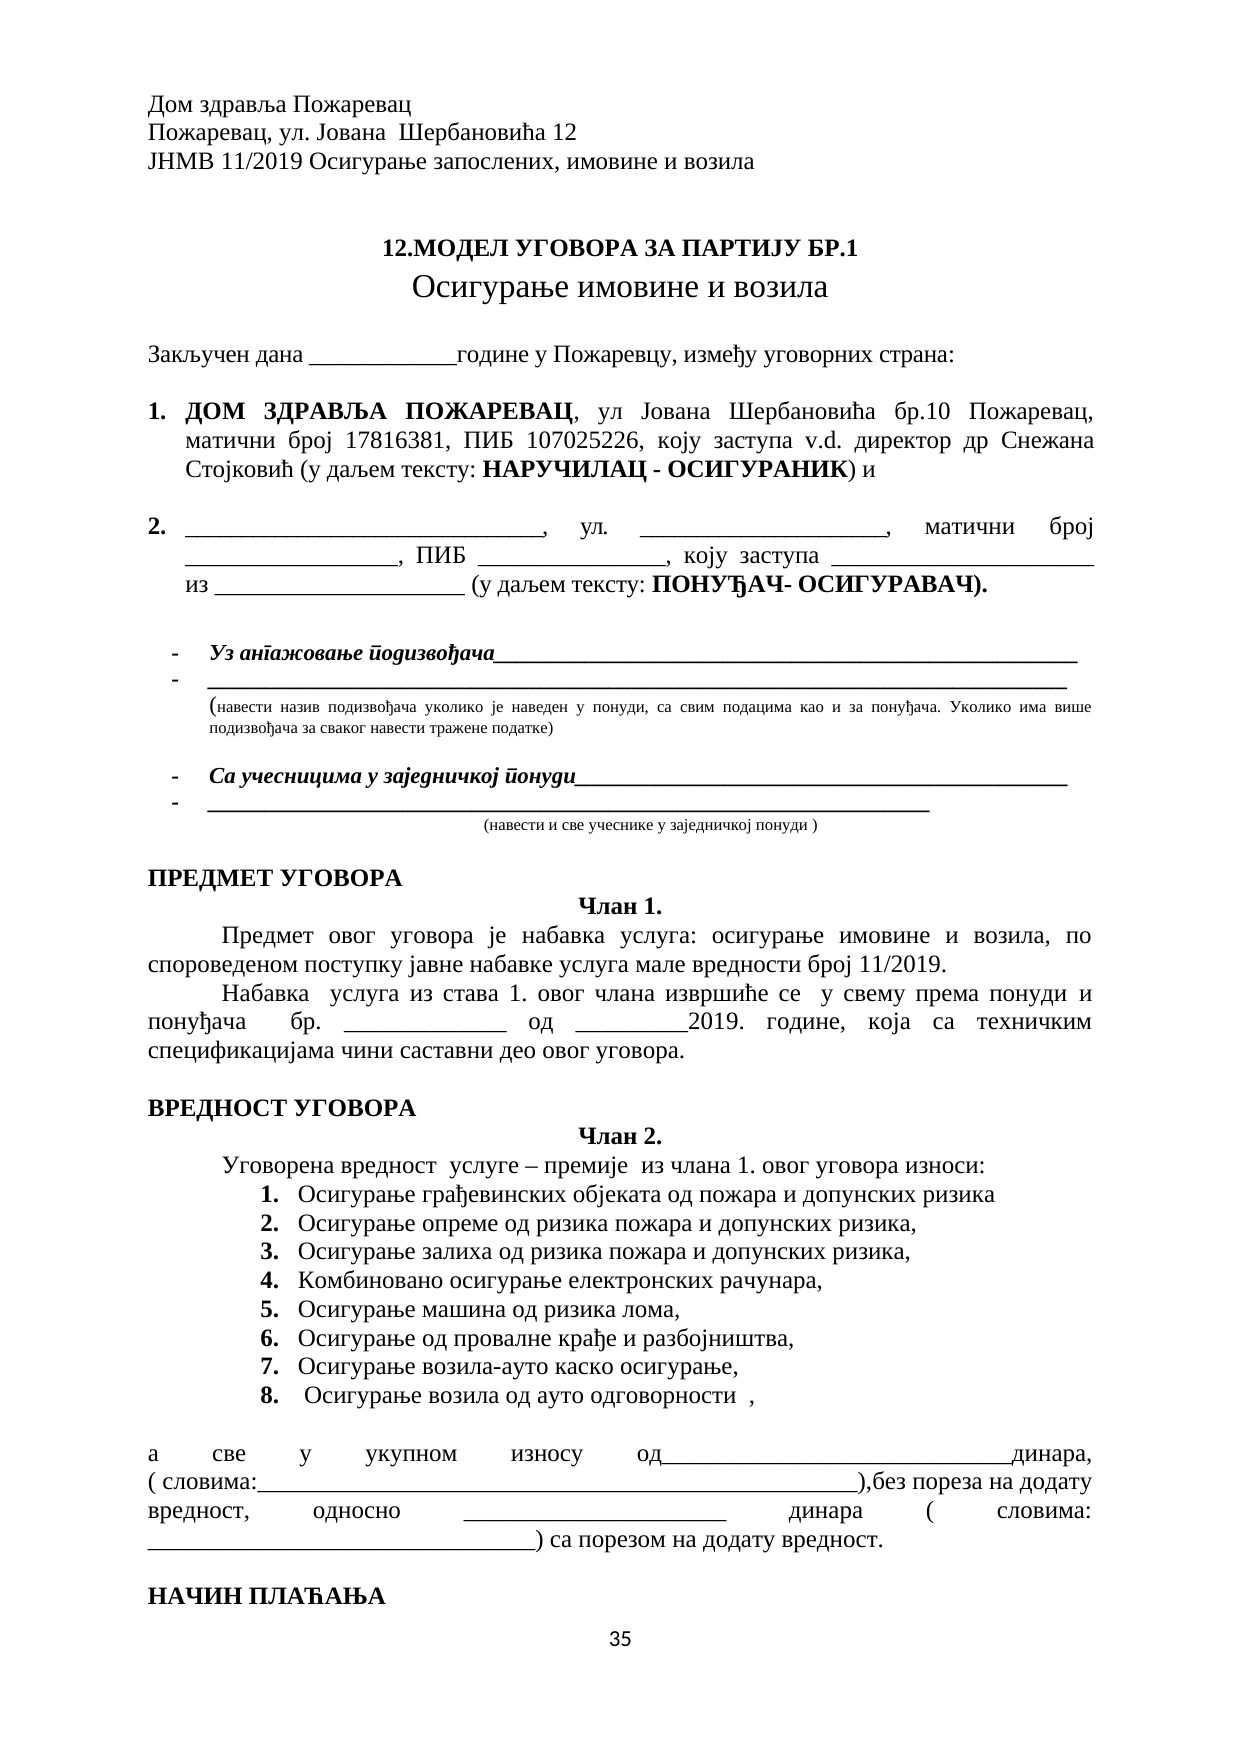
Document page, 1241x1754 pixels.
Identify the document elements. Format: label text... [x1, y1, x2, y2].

text Предмет овог уговора је набавка услуга: осигурање имовине и возила, по спороведеном поступку јавне набавке услуга мале вредности број 11/2019. [148, 920, 1092, 978]
text Члан 1. [148, 891, 1092, 920]
text Дом здравља Пожаревац [148, 89, 1092, 117]
text НАЧИН ПЛАЋАЊА [148, 1581, 1092, 1610]
text (навести назив подизвођача уколико је наведен у понуди, са свим подацима као и за понуђача. Уколико има више подизвођача за сваког навести тражене податке) [209, 691, 1092, 737]
text Члан 2. [148, 1121, 1092, 1150]
list Осигурање возила од ауто одговорности , [260, 1380, 1092, 1409]
text ВРЕДНОСТ УГОВОРА [148, 1093, 1092, 1121]
list Осигурање грађевинских објеката од пожара и допунских ризика [260, 1179, 1092, 1208]
text 12.МОДЕЛ УГОВОРА ЗА ПАРТИЈУ БР.1 [148, 233, 1092, 262]
list ДОМ ЗДРАВЉА ПОЖАРЕВАЦ, ул Јована Шербановића бр.10 Пожаревац, матични број 17816381, ПИБ 107025226, коју заступа v.d. директор др Снежана Стојковић (у даљем тексту: НАРУЧИЛАЦ - ОСИГУРАНИК) и [148, 396, 1094, 482]
text ПРЕДМЕТ УГОВОРА [148, 863, 1092, 891]
list Осигурање залиха од ризика пожара и допунских ризика, [260, 1236, 1092, 1265]
list Осигурање машина од ризика лома, [260, 1294, 1092, 1323]
list ________________________________, ул. ______________________, матични број _________________, ПИБ _______________, коју заступа _____________________ из ____________________ (у даљем тексту: ПОНУЂАЧ- ОСИГУРАВАЧ). [148, 511, 1094, 597]
list Са учесницима у заједничкој понуди___________________________________________ [171, 762, 1092, 788]
list Комбиновано осигурање електронских рачунара, [260, 1265, 1092, 1294]
list Осигурање возила-ауто каско осигурање, [260, 1351, 1092, 1380]
text Набавка услуга из става 1. овог члана извршиће се у свему према понуди и понуђача бр. _____________ од _________2019. године, која са техничким спецификацијама чини саставни део овог уговора. [148, 978, 1092, 1064]
list Осигурање од провалне крађе и разбојништва, [260, 1323, 1092, 1351]
text а све у укупном износу од____________________________динара, ( словима:________________________________________________),без пореза на додату вредност, односно _____________________ динара ( словима: _______________________________) са порезом на додату вредност. [148, 1438, 1092, 1553]
text Пожаревац, ул. Јована Шербановића 12 [148, 117, 1092, 146]
list (навести и све учеснике у заједничкој понуди ) [209, 815, 1092, 834]
text Осигурање имовине и возила [148, 266, 1092, 304]
list Осигурање опреме од ризика пожара и допунских ризика, [260, 1208, 1092, 1236]
text Уговорена вредност услуге – премије из члана 1. овог уговора износи: [148, 1150, 1092, 1179]
list Уз ангажовање подизвођача___________________________________________________ [171, 639, 1092, 665]
list ___________________________________________________________________________ [171, 665, 1092, 691]
list _______________________________________________________________ [171, 788, 1092, 815]
subtitle ЈНМВ 11/2019 Осигурање запослених, имовине и возила [148, 146, 984, 175]
text Закључен дана ____________године у Пожаревцу, између уговорних страна: [148, 339, 1092, 367]
